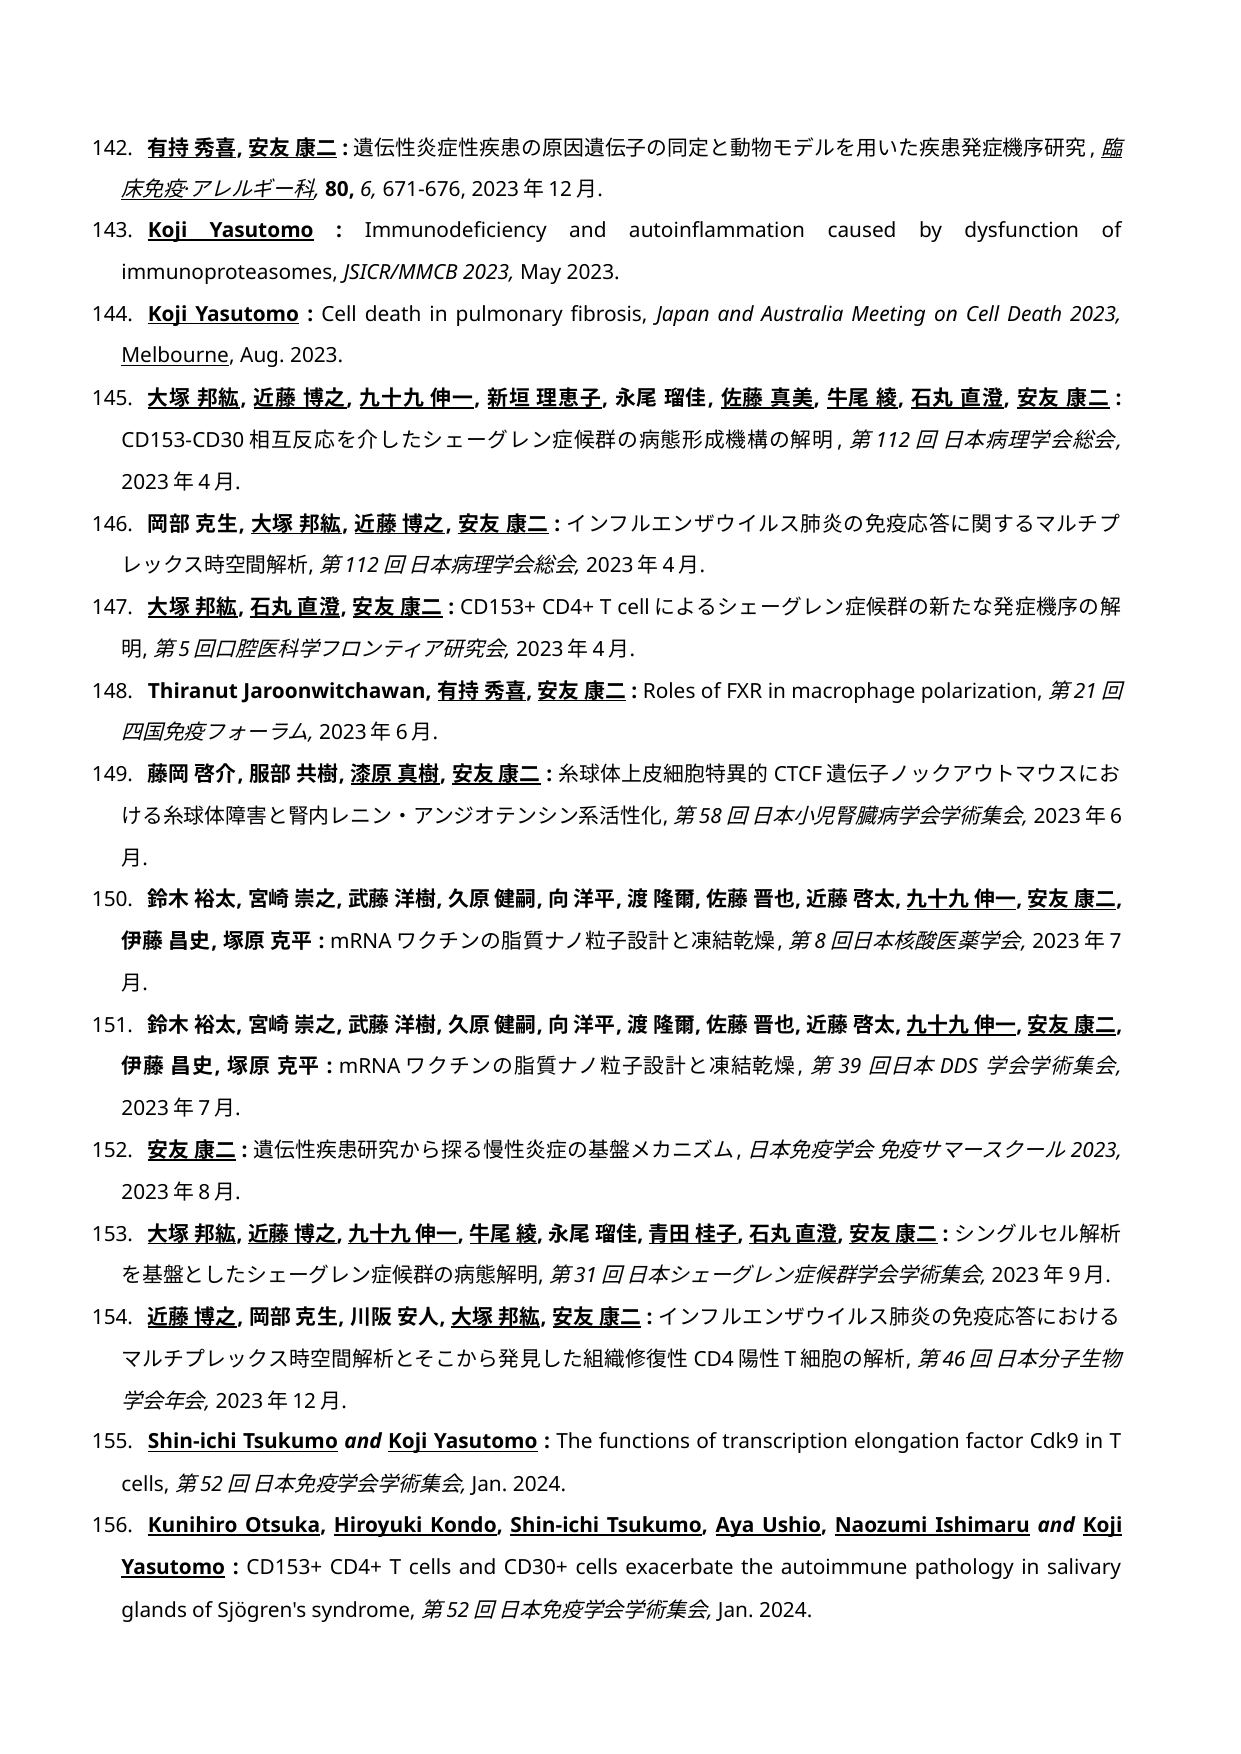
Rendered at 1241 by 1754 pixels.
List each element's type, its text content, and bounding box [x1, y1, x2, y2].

list Koji Yasutomo : Cell death in pulmonary fibrosis, Japan and Australia Meeting on Cell Death 2023, Melbourne, Aug. 2023. [92, 292, 1122, 376]
list 岡部 克生, 大塚 邦紘, 近藤 博之, 安友 康二 : インフルエンザウイルス肺炎の免疫応答に関するマルチプレックス時空間解析, 第112回 日本病理学会総会, 2023年4月. [92, 501, 1122, 584]
list 大塚 邦紘, 近藤 博之, 九十九 伸一, 新垣 理恵子, 永尾 瑠佳, 佐藤 真美, 牛尾 綾, 石丸 直澄, 安友 康二 : CD153-CD30相互反応を介したシェーグレン症候群の病態形成機構の解明, 第112回 日本病理学会総会, 2023年4月. [92, 376, 1122, 501]
list 近藤 博之, 岡部 克生, 川阪 安人, 大塚 邦紘, 安友 康二 : インフルエンザウイルス肺炎の免疫応答におけるマルチプレックス時空間解析とそこから発見した組織修復性CD4陽性T細胞の解析, 第46回 日本分子生物学会年会, 2023年12月. [92, 1295, 1122, 1420]
list 有持 秀喜, 安友 康二 : 遺伝性炎症性疾患の原因遺伝子の同定と動物モデルを用いた疾患発症機序研究, 臨床免疫·アレルギー科, 80, 6, 671-676, 2023年12月. [92, 125, 1122, 209]
list Thiranut Jaroonwitchawan, 有持 秀喜, 安友 康二 : Roles of FXR in macrophage polarization, 第21回 四国免疫フォーラム, 2023年6月. [92, 668, 1122, 752]
list 藤岡 啓介, 服部 共樹, 漆原 真樹, 安友 康二 : 糸球体上皮細胞特異的CTCF遺伝子ノックアウトマウスにおける糸球体障害と腎内レニン・アンジオテンシン系活性化, 第58回 日本小児腎臓病学会学術集会, 2023年6月. [92, 752, 1122, 877]
list 大塚 邦紘, 近藤 博之, 九十九 伸一, 牛尾 綾, 永尾 瑠佳, 青田 桂子, 石丸 直澄, 安友 康二 : シングルセル解析を基盤としたシェーグレン症候群の病態解明, 第31回 日本シェーグレン症候群学会学術集会, 2023年9月. [92, 1211, 1122, 1295]
list Shin-ichi Tsukumo and Koji Yasutomo : The functions of transcription elongation factor Cdk9 in T cells, 第52回 日本免疫学会学術集会, Jan. 2024. [92, 1420, 1122, 1503]
list 鈴木 裕太, 宮崎 崇之, 武藤 洋樹, 久原 健嗣, 向 洋平, 渡 隆爾, 佐藤 晋也, 近藤 啓太, 九十九 伸一, 安友 康二, 伊藤 昌史, 塚原 克平 : mRNAワクチンの脂質ナノ粒子設計と凍結乾燥, 第 39 回日本 DDS 学会学術集会, 2023年7月. [92, 1002, 1122, 1128]
list 安友 康二 : 遺伝性疾患研究から探る慢性炎症の基盤メカニズム, 日本免疫学会 免疫サマースクール2023, 2023年8月. [92, 1128, 1122, 1211]
list 鈴木 裕太, 宮崎 崇之, 武藤 洋樹, 久原 健嗣, 向 洋平, 渡 隆爾, 佐藤 晋也, 近藤 啓太, 九十九 伸一, 安友 康二, 伊藤 昌史, 塚原 克平 : mRNAワクチンの脂質ナノ粒子設計と凍結乾燥, 第8回日本核酸医薬学会, 2023年7月. [92, 877, 1122, 1002]
list Kunihiro Otsuka, Hiroyuki Kondo, Shin-ichi Tsukumo, Aya Ushio, Naozumi Ishimaru and Koji Yasutomo : CD153+ CD4+ T cells and CD30+ cells exacerbate the autoimmune pathology in salivary glands of Sjögren's syndrome, 第52回 日本免疫学会学術集会, Jan. 2024. [92, 1503, 1122, 1629]
list 大塚 邦紘, 石丸 直澄, 安友 康二 : CD153+ CD4+ T cellによるシェーグレン症候群の新たな発症機序の解明, 第5回口腔医科学フロンティア研究会, 2023年4月. [92, 584, 1122, 668]
list Koji Yasutomo : Immunodeficiency and autoinflammation caused by dysfunction of immunoproteasomes, JSICR/MMCB 2023, May 2023. [92, 209, 1122, 292]
